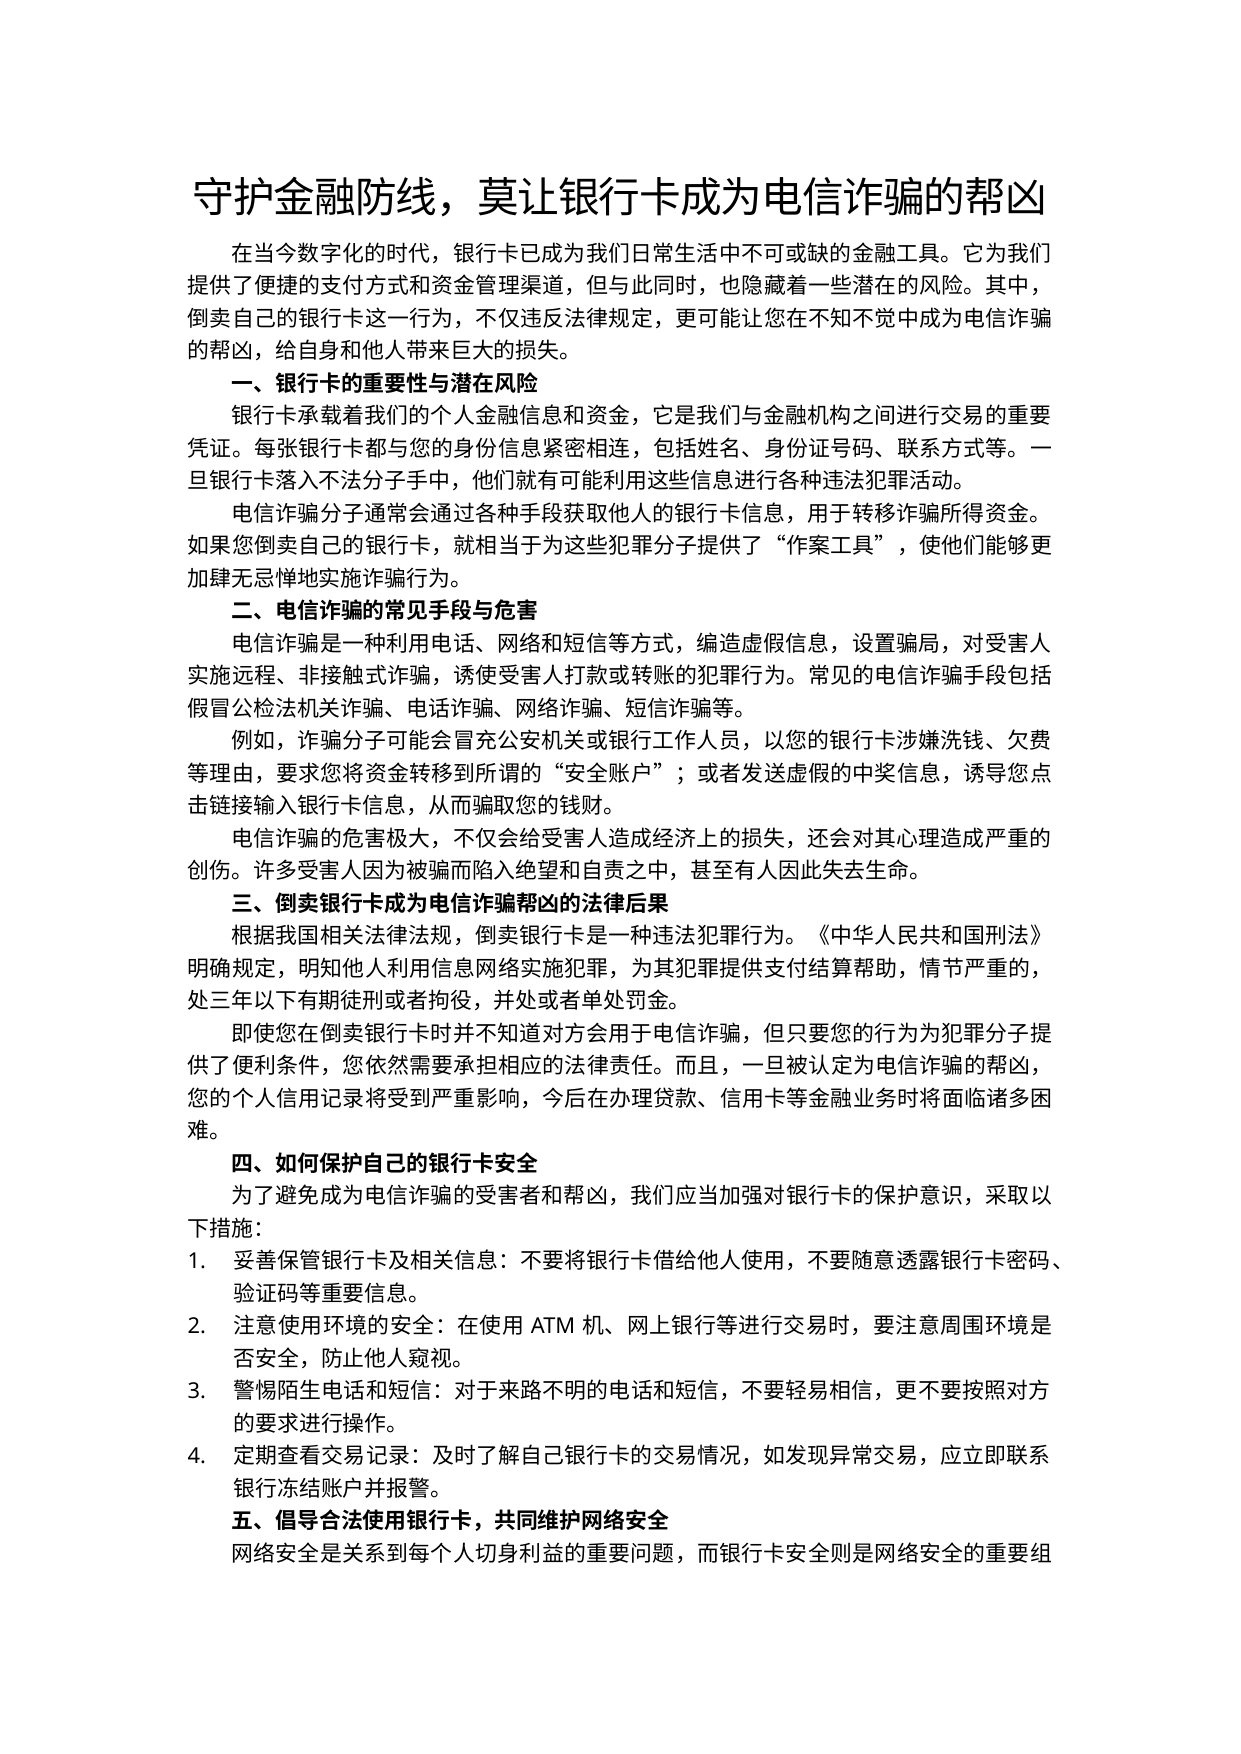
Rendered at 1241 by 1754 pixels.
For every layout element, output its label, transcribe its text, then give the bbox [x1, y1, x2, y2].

text 为了避免成为电信诈骗的受害者和帮凶，我们应当加强对银行卡的保护意识，采取以下措施： [187, 1178, 1053, 1243]
list 注意使用环境的安全：在使用 ATM 机、网上银行等进行交易时，要注意周围环境是否安全，防止他人窥视。 [187, 1308, 1053, 1373]
list 妥善保管银行卡及相关信息：不要将银行卡借给他人使用，不要随意透露银行卡密码、验证码等重要信息。 [187, 1243, 1053, 1308]
text 即使您在倒卖银行卡时并不知道对方会用于电信诈骗，但只要您的行为为犯罪分子提供了便利条件，您依然需要承担相应的法律责任。而且，一旦被认定为电信诈骗的帮凶，您的个人信用记录将受到严重影响，今后在办理贷款、信用卡等金融业务时将面临诸多困难。 [187, 1015, 1053, 1145]
text 电信诈骗分子通常会通过各种手段获取他人的银行卡信息，用于转移诈骗所得资金。如果您倒卖自己的银行卡，就相当于为这些犯罪分子提供了“作案工具”，使他们能够更加肆无忌惮地实施诈骗行为。 [187, 495, 1053, 593]
text 在当今数字化的时代，银行卡已成为我们日常生活中不可或缺的金融工具。它为我们提供了便捷的支付方式和资金管理渠道，但与此同时，也隐藏着一些潜在的风险。其中，倒卖自己的银行卡这一行为，不仅违反法律规定，更可能让您在不知不觉中成为电信诈骗的帮凶，给自身和他人带来巨大的损失。 [187, 235, 1053, 365]
text 电信诈骗的危害极大，不仅会给受害人造成经济上的损失，还会对其心理造成严重的创伤。许多受害人因为被骗而陷入绝望和自责之中，甚至有人因此失去生命。 [187, 820, 1053, 885]
list 警惕陌生电话和短信：对于来路不明的电话和短信，不要轻易相信，更不要按照对方的要求进行操作。 [187, 1373, 1053, 1438]
list 定期查看交易记录：及时了解自己银行卡的交易情况，如发现异常交易，应立即联系银行冻结账户并报警。 [187, 1438, 1053, 1503]
text 五、倡导合法使用银行卡，共同维护网络安全 [187, 1503, 1053, 1535]
text 三、倒卖银行卡成为电信诈骗帮凶的法律后果 [187, 885, 1053, 918]
text 二、电信诈骗的常见手段与危害 [187, 593, 1053, 625]
text 四、如何保护自己的银行卡安全 [187, 1145, 1053, 1178]
text 银行卡承载着我们的个人金融信息和资金，它是我们与金融机构之间进行交易的重要凭证。每张银行卡都与您的身份信息紧密相连，包括姓名、身份证号码、联系方式等。一旦银行卡落入不法分子手中，他们就有可能利用这些信息进行各种违法犯罪活动。 [187, 398, 1053, 495]
text 一、银行卡的重要性与潜在风险 [187, 365, 1053, 398]
text 根据我国相关法律法规，倒卖银行卡是一种违法犯罪行为。《中华人民共和国刑法》明确规定，明知他人利用信息网络实施犯罪，为其犯罪提供支付结算帮助，情节严重的，处三年以下有期徒刑或者拘役，并处或者单处罚金。 [187, 918, 1053, 1015]
title 守护金融防线，莫让银行卡成为电信诈骗的帮凶 [187, 162, 1053, 227]
text 例如，诈骗分子可能会冒充公安机关或银行工作人员，以您的银行卡涉嫌洗钱、欠费等理由，要求您将资金转移到所谓的“安全账户”；或者发送虚假的中奖信息，诱导您点击链接输入银行卡信息，从而骗取您的钱财。 [187, 723, 1053, 820]
text 电信诈骗是一种利用电话、网络和短信等方式，编造虚假信息，设置骗局，对受害人实施远程、非接触式诈骗，诱使受害人打款或转账的犯罪行为。常见的电信诈骗手段包括假冒公检法机关诈骗、电话诈骗、网络诈骗、短信诈骗等。 [187, 625, 1053, 723]
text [187, 1535, 1053, 1568]
